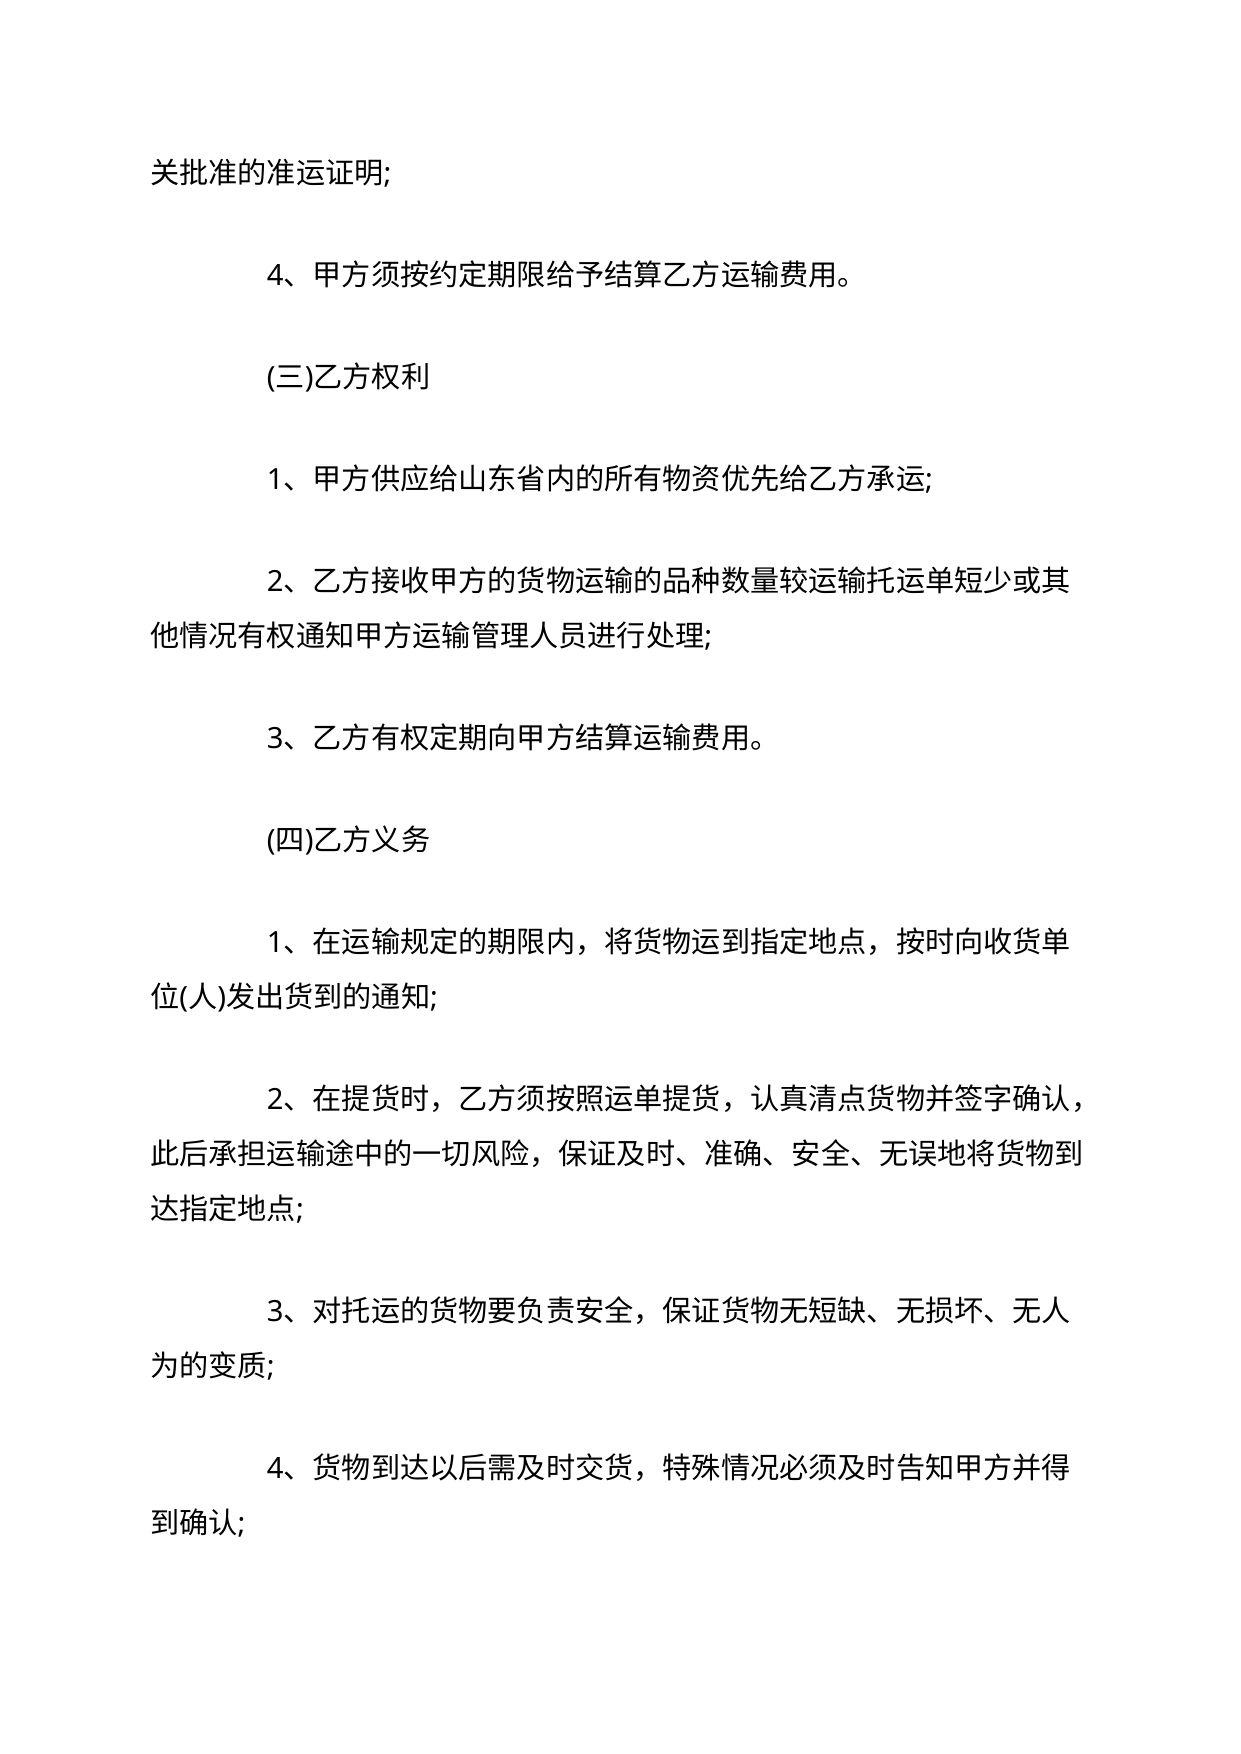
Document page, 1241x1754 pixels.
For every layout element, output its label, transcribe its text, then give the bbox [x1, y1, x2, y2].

text (四)乙方义务 [150, 817, 1090, 859]
text 3、乙方有权定期向甲方结算运输费用。 [150, 715, 1090, 757]
text 1、在运输规定的期限内，将货物运到指定地点，按时向收货单位(人)发出货到的通知; [150, 919, 1090, 1016]
text 4、货物到达以后需及时交货，特殊情况必须及时告知甲方并得到确认; [150, 1445, 1090, 1542]
text (三)乙方权利 [150, 354, 1090, 396]
text 2、在提货时，乙方须按照运单提货，认真清点货物并签字确认，此后承担运输途中的一切风险，保证及时、准确、安全、无误地将货物到达指定地点; [150, 1076, 1090, 1228]
text 1、甲方供应给山东省内的所有物资优先给乙方承运; [150, 456, 1090, 498]
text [150, 150, 1090, 192]
text 3、对托运的货物要负责安全，保证货物无短缺、无损坏、无人为的变质; [150, 1288, 1090, 1385]
text 2、乙方接收甲方的货物运输的品种数量较运输托运单短少或其他情况有权通知甲方运输管理人员进行处理; [150, 558, 1090, 655]
text 4、甲方须按约定期限给予结算乙方运输费用。 [150, 252, 1090, 294]
